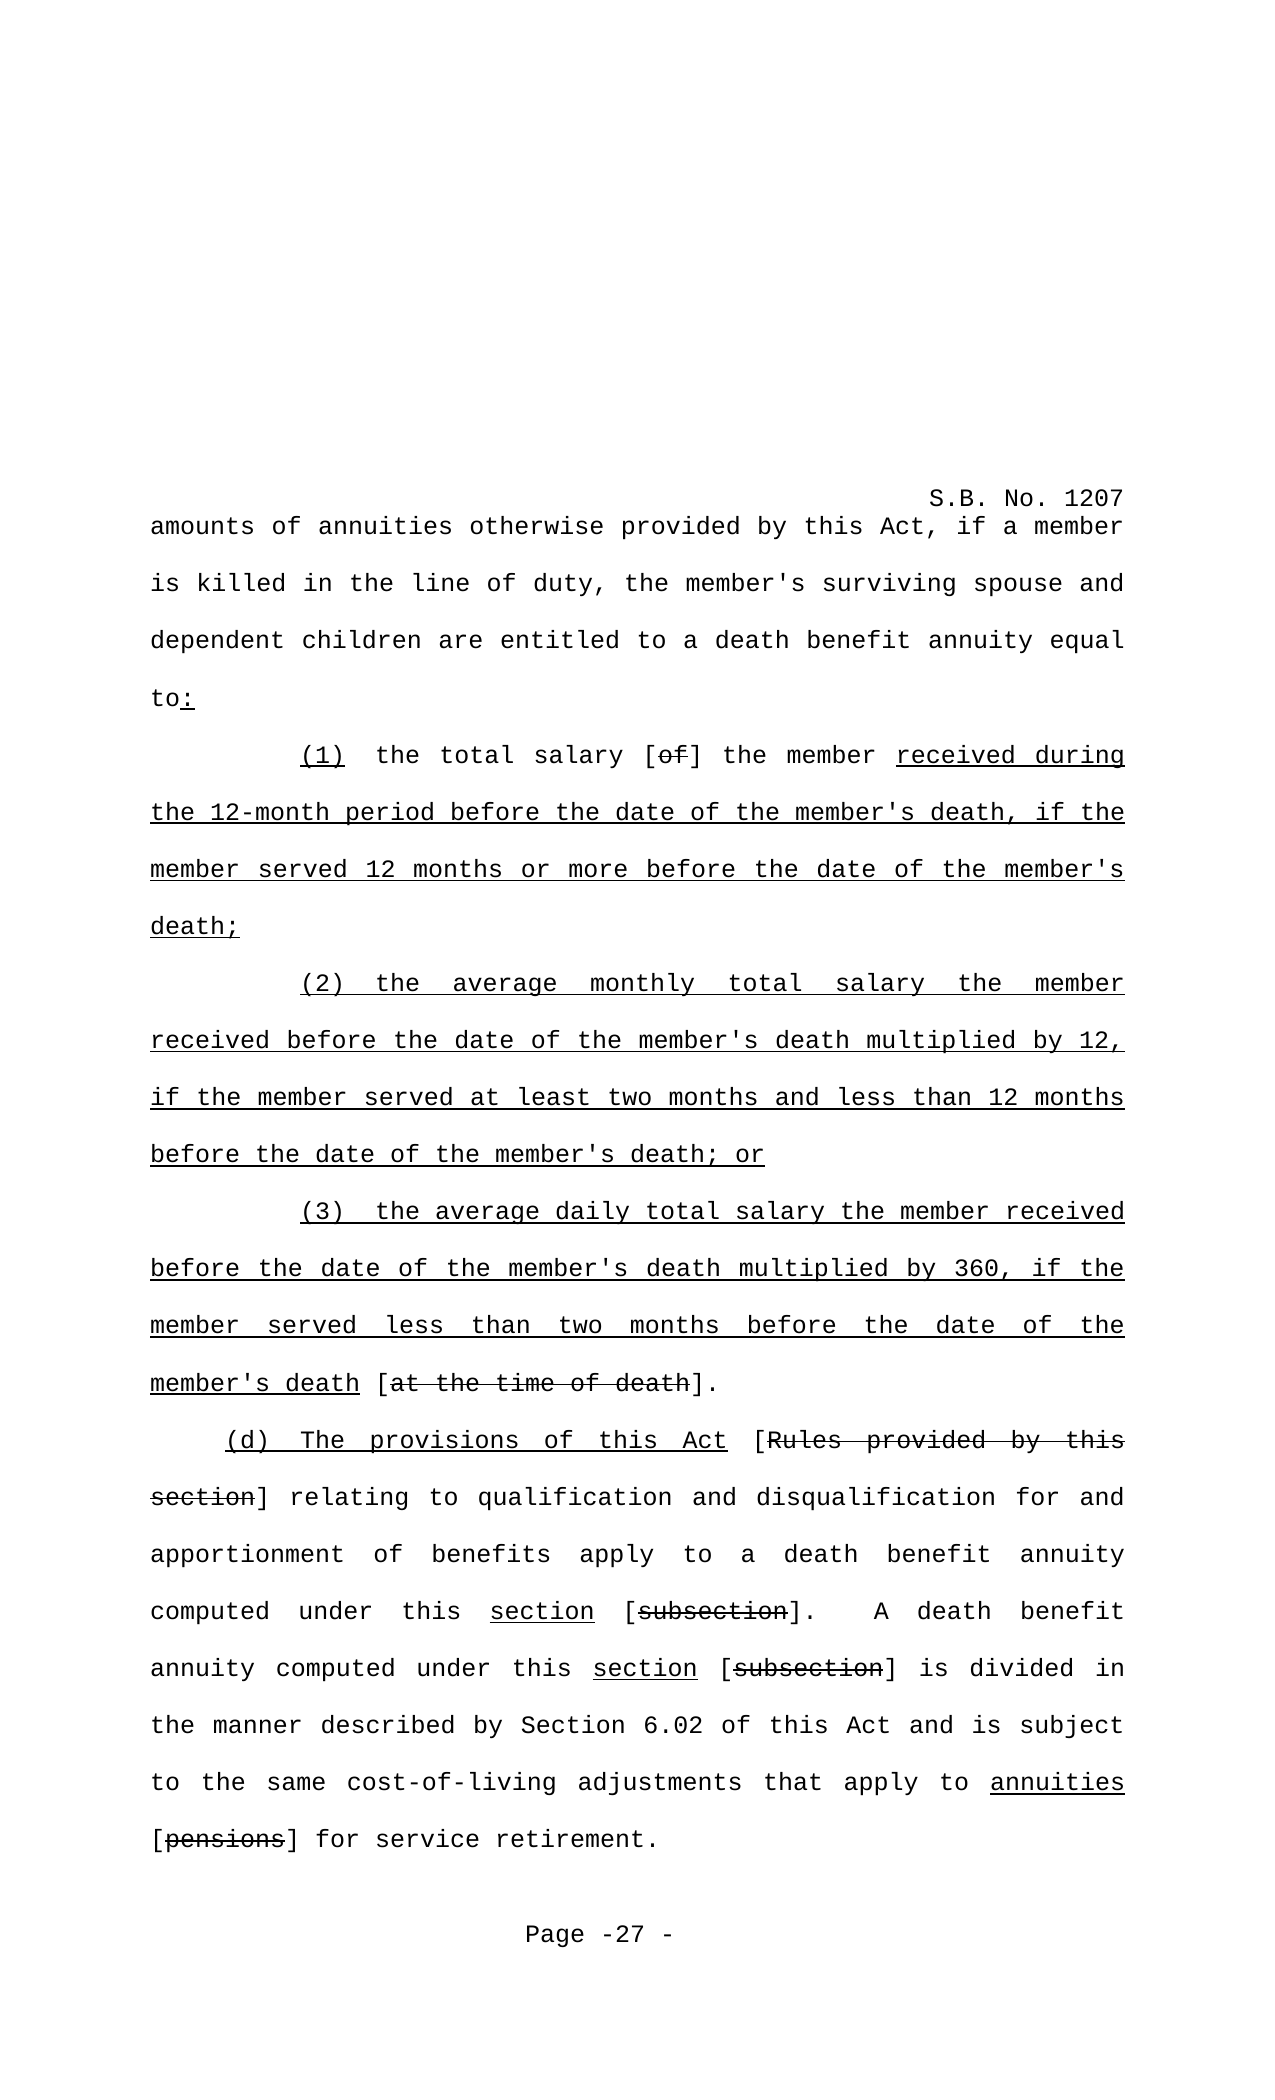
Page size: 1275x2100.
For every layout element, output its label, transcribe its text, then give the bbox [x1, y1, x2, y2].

text (1) the total salary [of] the member received during the 12-month period before the date of the member's death, if the member served 12 months or more before the date of the member's death; [150, 881, 1125, 942]
text (3) the average daily total salary the member received before the date of the member's death multiplied by 360, if the member served less than two months before the date of the member's death [at the time of death]. [150, 1199, 1125, 1279]
text (2) the average monthly total salary the member received before the date of the member's death multiplied by 12, if the member served at least two months and less than 12 months before the date of the member's death; or [150, 1110, 1125, 1170]
text (3) the average daily total salary the member received before the date of the member's death multiplied by 360, if the member served less than two months before the date of the member's death [at the time of death]. [150, 1338, 1125, 1398]
text (2) the average monthly total salary the member received before the date of the member's death multiplied by 12, if the member served at least two months and less than 12 months before the date of the member's death; or [150, 1052, 1125, 1108]
text (1) the total salary [of] the member received during the 12-month period before the date of the member's death, if the member served 12 months or more before the date of the member's death; [150, 824, 1125, 880]
text (1) the total salary [of] the member received during the 12-month period before the date of the member's death, if the member served 12 months or more before the date of the member's death; [150, 742, 1125, 822]
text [150, 514, 1125, 713]
text (d) The provisions of this Act [Rules provided by this section] relating to qualification and disqualification for and apportionment of benefits apply to a death benefit annuity computed under this section [subsection]. A death benefit annuity computed under this section [subsection] is divided in the manner described by Section 6.02 of this Act and is subject to the same cost-of-living adjustments that apply to annuities [pensions] for service retirement. [150, 1427, 1125, 1855]
text (3) the average daily total salary the member received before the date of the member's death multiplied by 360, if the member served less than two months before the date of the member's death [at the time of death]. [150, 1281, 1125, 1336]
text (2) the average monthly total salary the member received before the date of the member's death multiplied by 12, if the member served at least two months and less than 12 months before the date of the member's death; or [150, 970, 1125, 1051]
